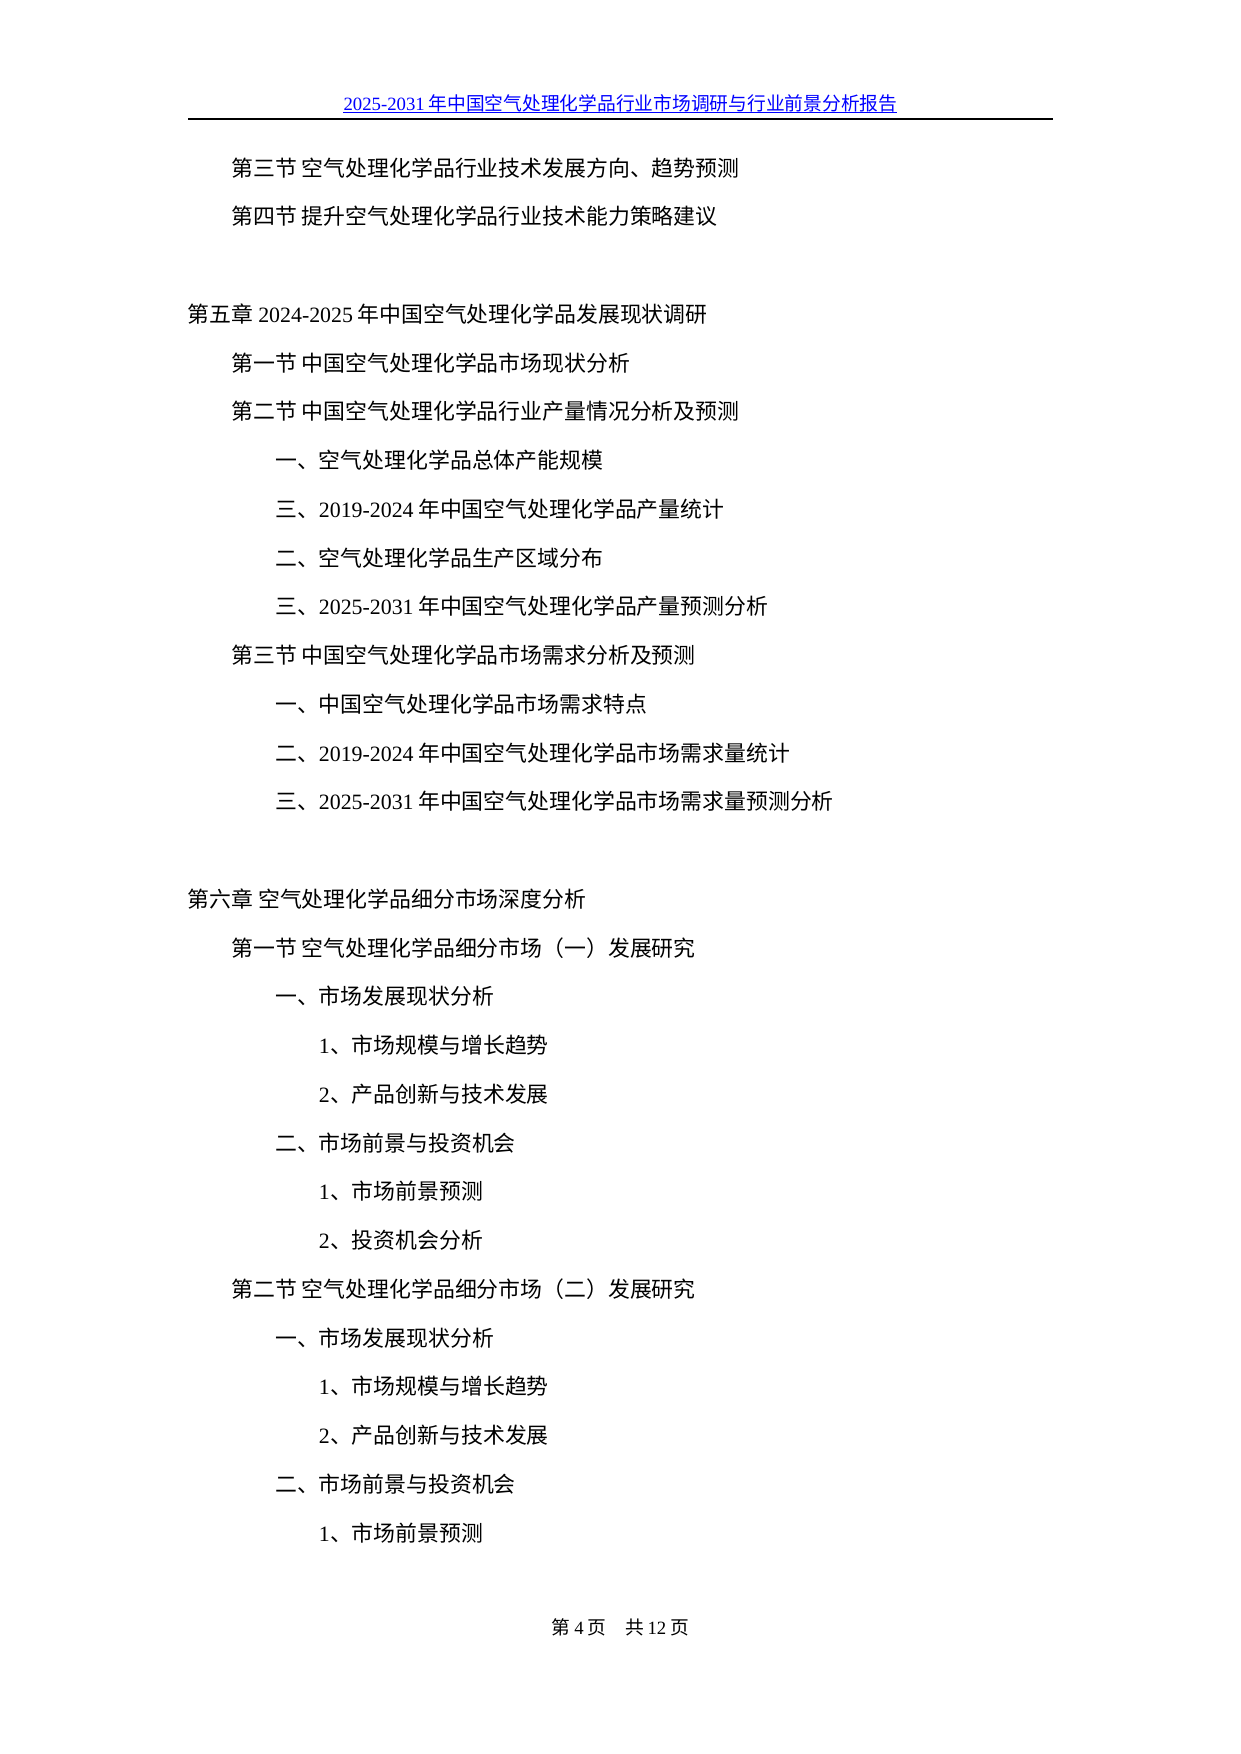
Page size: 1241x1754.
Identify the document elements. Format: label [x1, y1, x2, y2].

text [187, 150, 1053, 1548]
